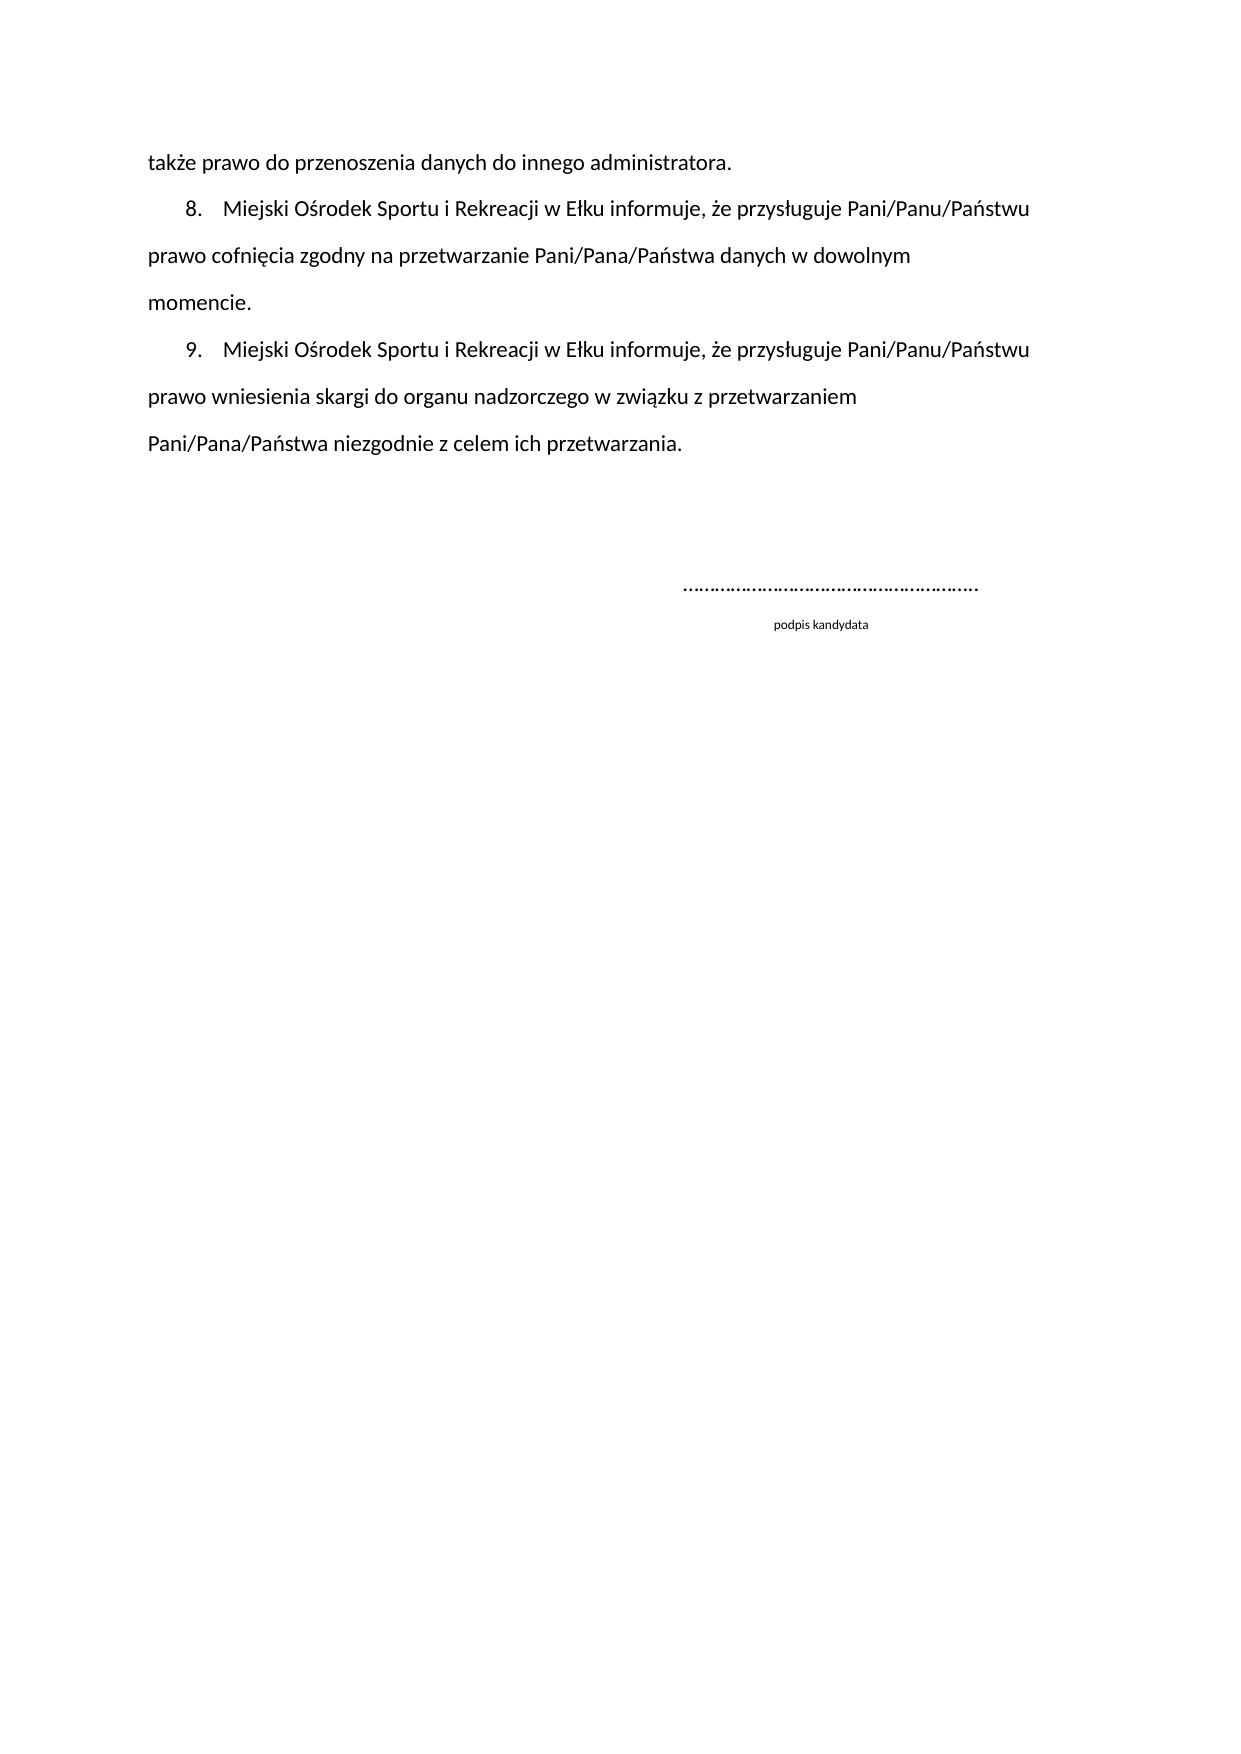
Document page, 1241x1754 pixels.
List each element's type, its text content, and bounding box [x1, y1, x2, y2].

text Pani/Pana/Państwa niezgodnie z celem ich przetwarzania. [148, 429, 1093, 457]
text ……………………………………………….. [148, 569, 1093, 597]
text momencie. [148, 288, 1093, 316]
list Miejski Ośrodek Sportu i Rekreacji w Ełku informuje, że przysługuje Pani/Panu/Państwu [185, 335, 1093, 363]
text także prawo do przenoszenia danych do innego administratora. [148, 148, 1093, 176]
text prawo wniesienia skargi do organu nadzorczego w związku z przetwarzaniem [148, 382, 1093, 410]
text prawo cofnięcia zgodny na przetwarzanie Pani/Pana/Państwa danych w dowolnym [148, 241, 1093, 269]
text podpis kandydata [148, 616, 1093, 644]
list Miejski Ośrodek Sportu i Rekreacji w Ełku informuje, że przysługuje Pani/Panu/Państwu [185, 194, 1093, 222]
